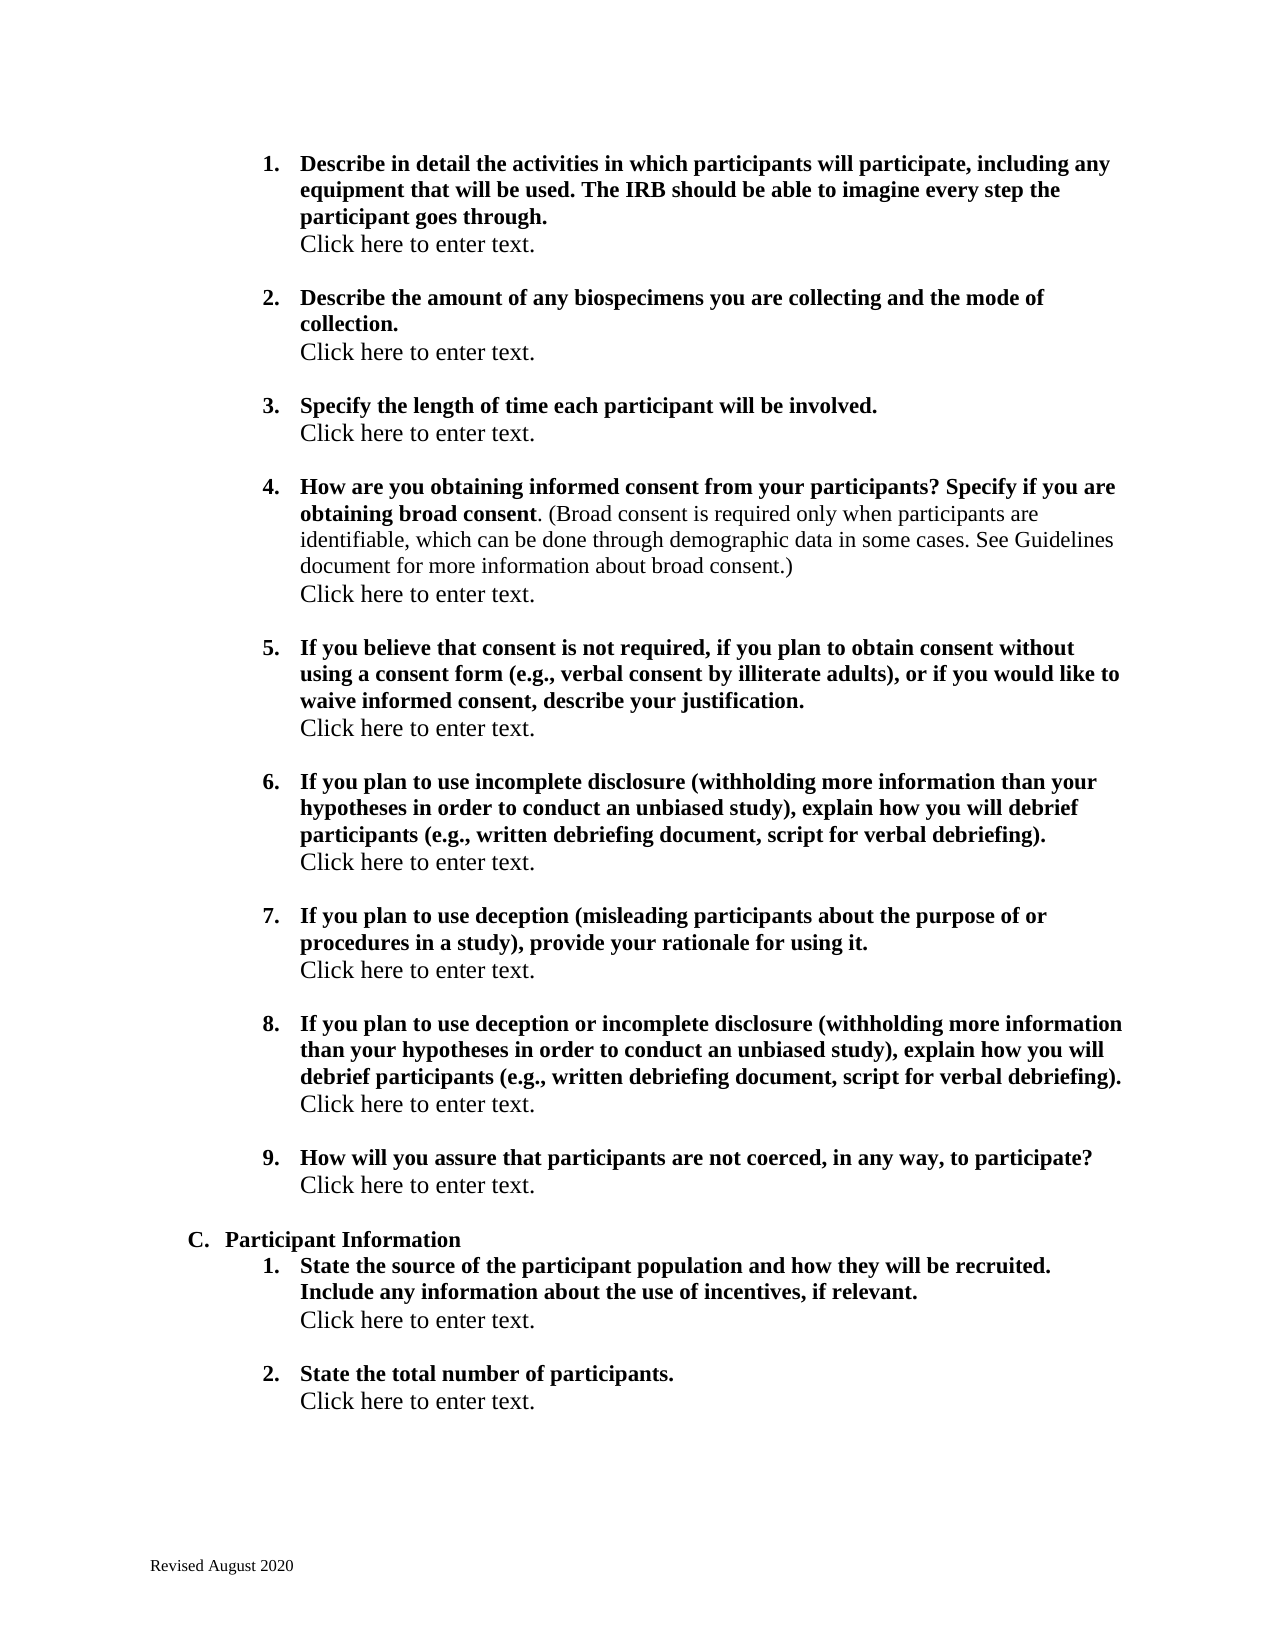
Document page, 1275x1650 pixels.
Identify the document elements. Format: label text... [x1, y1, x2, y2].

list How will you assure that participants are not coerced, in any way, to participate? [262, 1144, 1125, 1171]
list Specify the length of time each participant will be involved. [262, 392, 1125, 418]
list If you plan to use incomplete disclosure (withholding more information than your hypotheses in order to conduct an unbiased study), explain how you will debrief participants (e.g., written debriefing document, script for verbal debriefing). [262, 768, 1125, 847]
list Participant Information [187, 1226, 1125, 1252]
list If you plan to use deception or incomplete disclosure (withholding more information than your hypotheses in order to conduct an unbiased study), explain how you will debrief participants (e.g., written debriefing document, script for verbal debriefing). [262, 1010, 1125, 1089]
list Describe the amount of any biospecimens you are collecting and the mode of collection. [262, 284, 1125, 337]
list State the total number of participants. [262, 1360, 1125, 1386]
list How are you obtaining informed consent from your participants? Specify if you are obtaining broad consent. (Broad consent is required only when participants are identifiable, which can be done through demographic data in some cases. See Guidelines document for more information about broad consent.) [262, 473, 1125, 579]
list State the source of the participant population and how they will be recruited. Include any information about the use of incentives, if relevant. [262, 1252, 1125, 1305]
list If you plan to use deception (misleading participants about the purpose of or procedures in a study), provide your rationale for using it. [262, 902, 1125, 955]
list Describe in detail the activities in which participants will participate, including any equipment that will be used. The IRB should be able to imagine every step the participant goes through. [262, 150, 1125, 229]
list If you believe that consent is not required, if you plan to obtain consent without using a consent form (e.g., verbal consent by illiterate adults), or if you would like to waive informed consent, describe your justification. [262, 634, 1125, 713]
